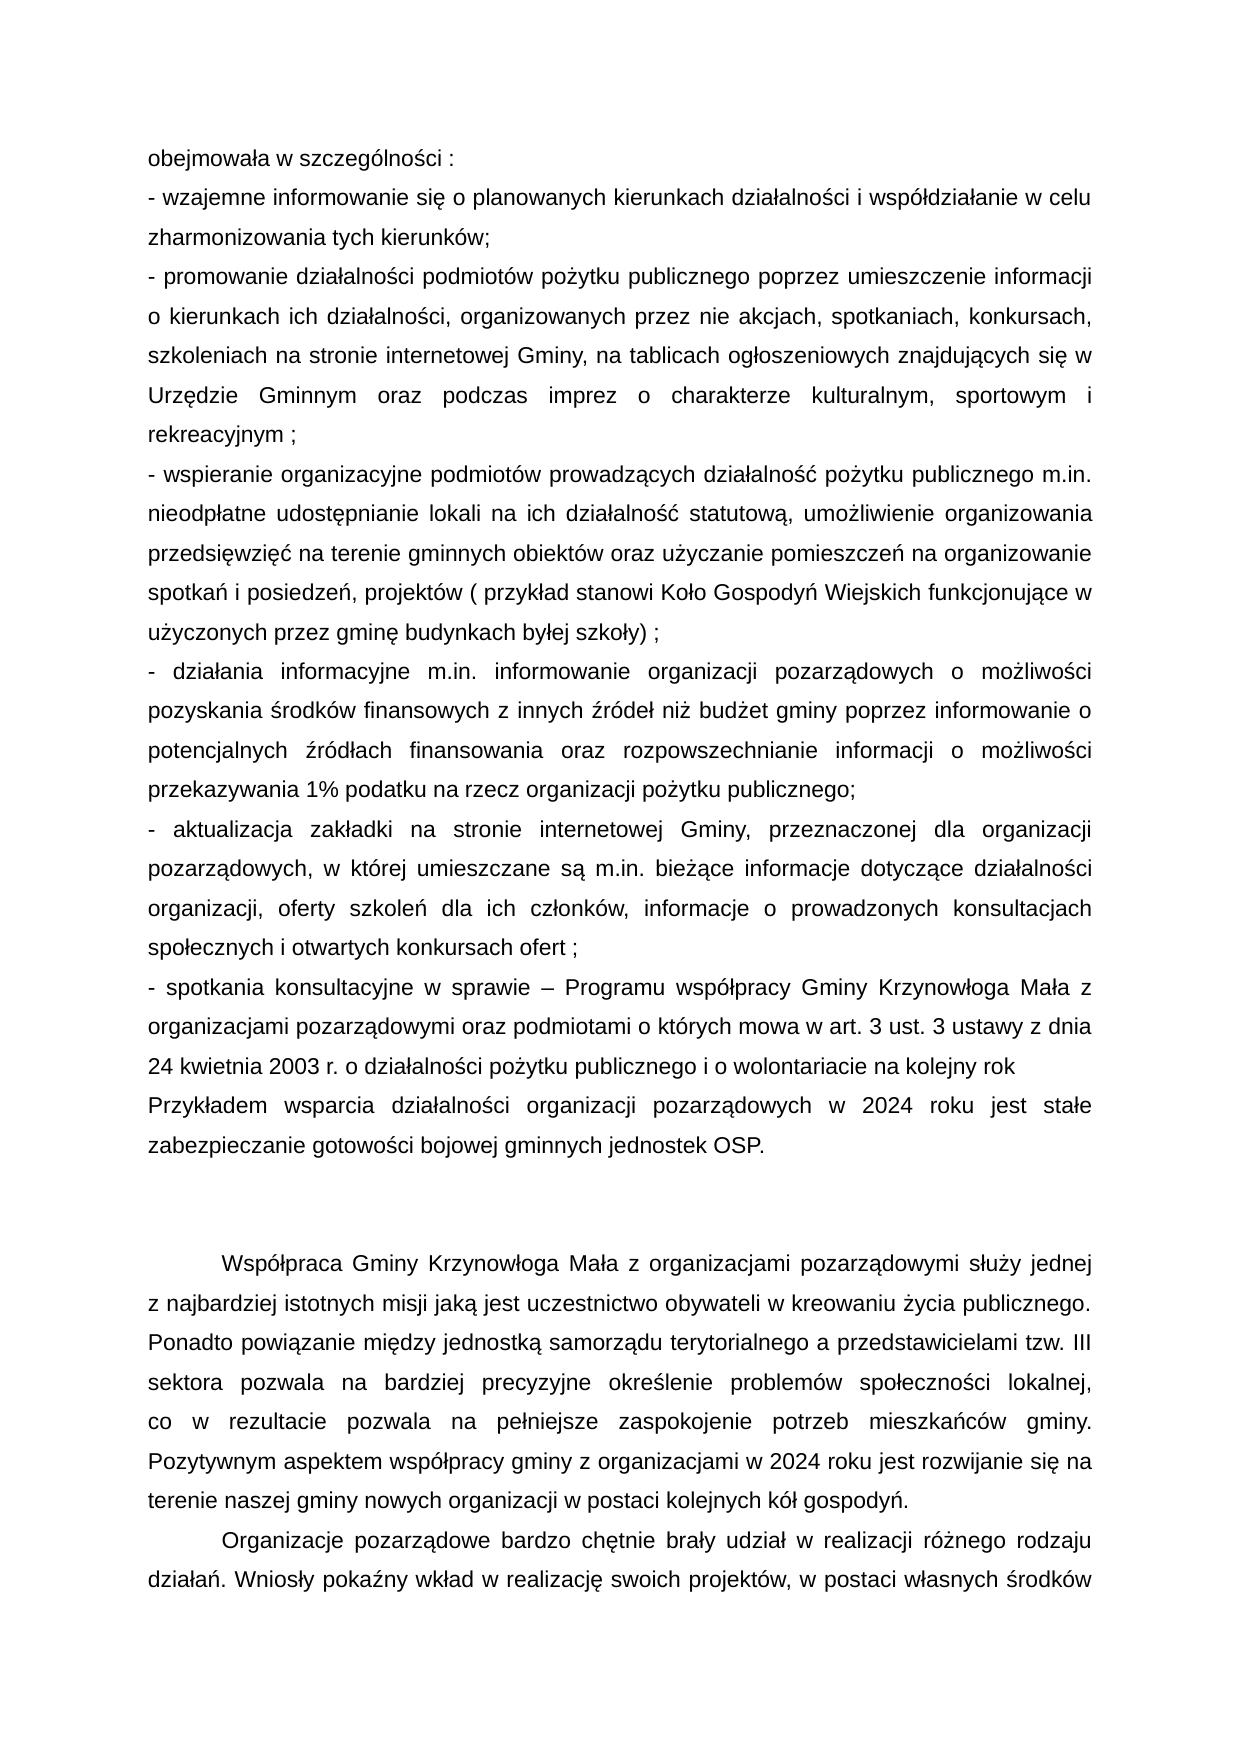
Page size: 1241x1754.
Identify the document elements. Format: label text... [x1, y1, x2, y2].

text - działania informacyjne m.in. informowanie organizacji pozarządowych o możliwości pozyskania środków finansowych z innych źródeł niż budżet gminy poprzez informowanie o potencjalnych źródłach finansowania oraz rozpowszechnianie informacji o możliwości przekazywania 1% podatku na rzecz organizacji pożytku publicznego; [148, 658, 1093, 803]
text Przykładem wsparcia działalności organizacji pozarządowych w 2024 roku jest stałe zabezpieczanie gotowości bojowej gminnych jednostek OSP. [148, 1092, 1093, 1158]
text - spotkania konsultacyjne w sprawie – Programu współpracy Gminy Krzynowłoga Mała z organizacjami pozarządowymi oraz podmiotami o których mowa w art. 3 ust. 3 ustawy z dnia 24 kwietnia 2003 r. o działalności pożytku publicznego i o wolontariacie na kolejny rok [148, 974, 1093, 1079]
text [148, 145, 1093, 171]
text - wspieranie organizacyjne podmiotów prowadzących działalność pożytku publicznego m.in. nieodpłatne udostępnianie lokali na ich działalność statutową, umożliwienie organizowania przedsięwzięć na terenie gminnych obiektów oraz użyczanie pomieszczeń na organizowanie spotkań i posiedzeń, projektów ( przykład stanowi Koło Gospodyń Wiejskich funkcjonujące w użyczonych przez gminę budynkach byłej szkoły) ; [148, 461, 1093, 645]
text Współpraca Gminy Krzynowłoga Mała z organizacjami pozarządowymi służy jednej z najbardziej istotnych misji jaką jest uczestnictwo obywateli w kreowaniu życia publicznego. Ponadto powiązanie między jednostką samorządu terytorialnego a przedstawicielami tzw. III sektora pozwala na bardziej precyzyjne określenie problemów społeczności lokalnej, co w rezultacie pozwala na pełniejsze zaspokojenie potrzeb mieszkańców gminy. Pozytywnym aspektem współpracy gminy z organizacjami w 2024 roku jest rozwijanie się na terenie naszej gminy nowych organizacji w postaci kolejnych kół gospodyń. [148, 1250, 1093, 1513]
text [148, 1527, 1093, 1592]
text - wzajemne informowanie się o planowanych kierunkach działalności i współdziałanie w celu zharmonizowania tych kierunków; [148, 184, 1093, 250]
text - promowanie działalności podmiotów pożytku publicznego poprzez umieszczenie informacji o kierunkach ich działalności, organizowanych przez nie akcjach, spotkaniach, konkursach, szkoleniach na stronie internetowej Gminy, na tablicach ogłoszeniowych znajdujących się w Urzędzie Gminnym oraz podczas imprez o charakterze kulturalnym, sportowym i rekreacyjnym ; [148, 263, 1093, 447]
text - aktualizacja zakładki na stronie internetowej Gminy, przeznaczonej dla organizacji pozarządowych, w której umieszczane są m.in. bieżące informacje dotyczące działalności organizacji, oferty szkoleń dla ich członków, informacje o prowadzonych konsultacjach społecznych i otwartych konkursach ofert ; [148, 816, 1093, 961]
